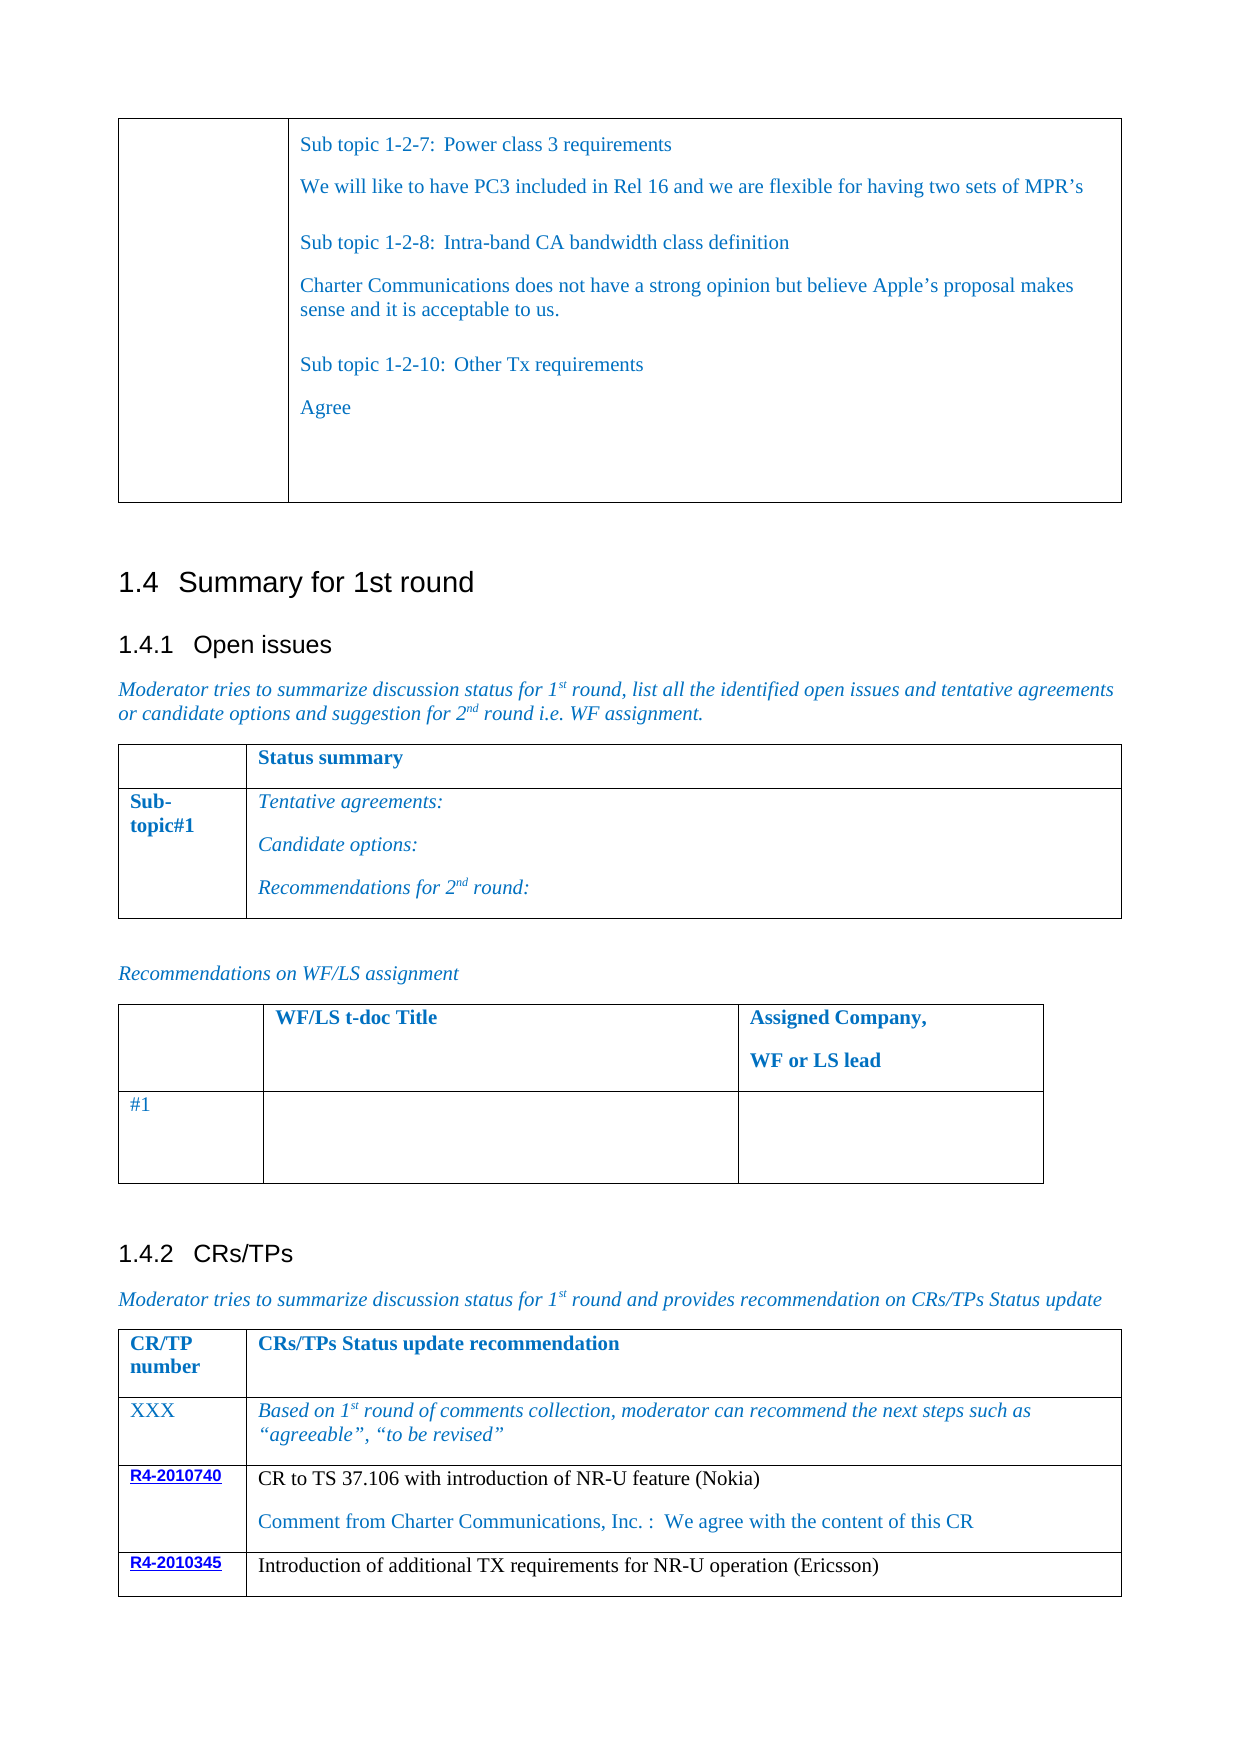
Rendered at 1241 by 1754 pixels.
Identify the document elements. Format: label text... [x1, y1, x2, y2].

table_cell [289, 119, 1121, 502]
table_header CR/TP number [119, 1330, 246, 1397]
table_cell CR to TS 37.106 with introduction of NR-U feature (Nokia) Comment from Charter Communications, Inc. : We agree with the content of this CR [247, 1466, 1121, 1552]
text Moderator tries to summarize discussion status for 1st round and provides recommendation on CRs/TPs Status update [118, 1287, 1122, 1311]
table_cell Sub-topic#1 [119, 789, 246, 917]
table_cell [739, 1092, 1043, 1183]
table_cell [264, 1092, 738, 1183]
table_cell XXX [119, 1398, 246, 1465]
table_cell Based on 1st round of comments collection, moderator can recommend the next steps such as “agreeable”, “to be revised” [247, 1398, 1121, 1465]
table_header [119, 1005, 263, 1091]
table_header Status summary [247, 745, 1121, 788]
text Moderator tries to summarize discussion status for 1st round, list all the identified open issues and tentative agreements or candidate options and suggestion for 2nd round i.e. WF assignment. [118, 677, 1122, 725]
text Recommendations on WF/LS assignment [118, 961, 1122, 985]
table_cell R4-2010345 [119, 1553, 246, 1596]
subtitle Summary for 1st round [118, 565, 1122, 598]
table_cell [247, 1553, 1121, 1596]
table_header CRs/TPs Status update recommendation [247, 1330, 1121, 1397]
table_cell #1 [119, 1092, 263, 1183]
subtitle Open issues [118, 630, 1122, 658]
table_cell R4-2010740 [119, 1466, 246, 1552]
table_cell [119, 119, 288, 502]
table_cell Tentative agreements: Candidate options: Recommendations for 2nd round: [247, 789, 1121, 917]
table_header WF/LS t-doc Title [264, 1005, 738, 1091]
table_header Assigned Company, WF or LS lead [739, 1005, 1043, 1091]
subtitle CRs/TPs [118, 1239, 1122, 1268]
table_header [119, 745, 246, 788]
